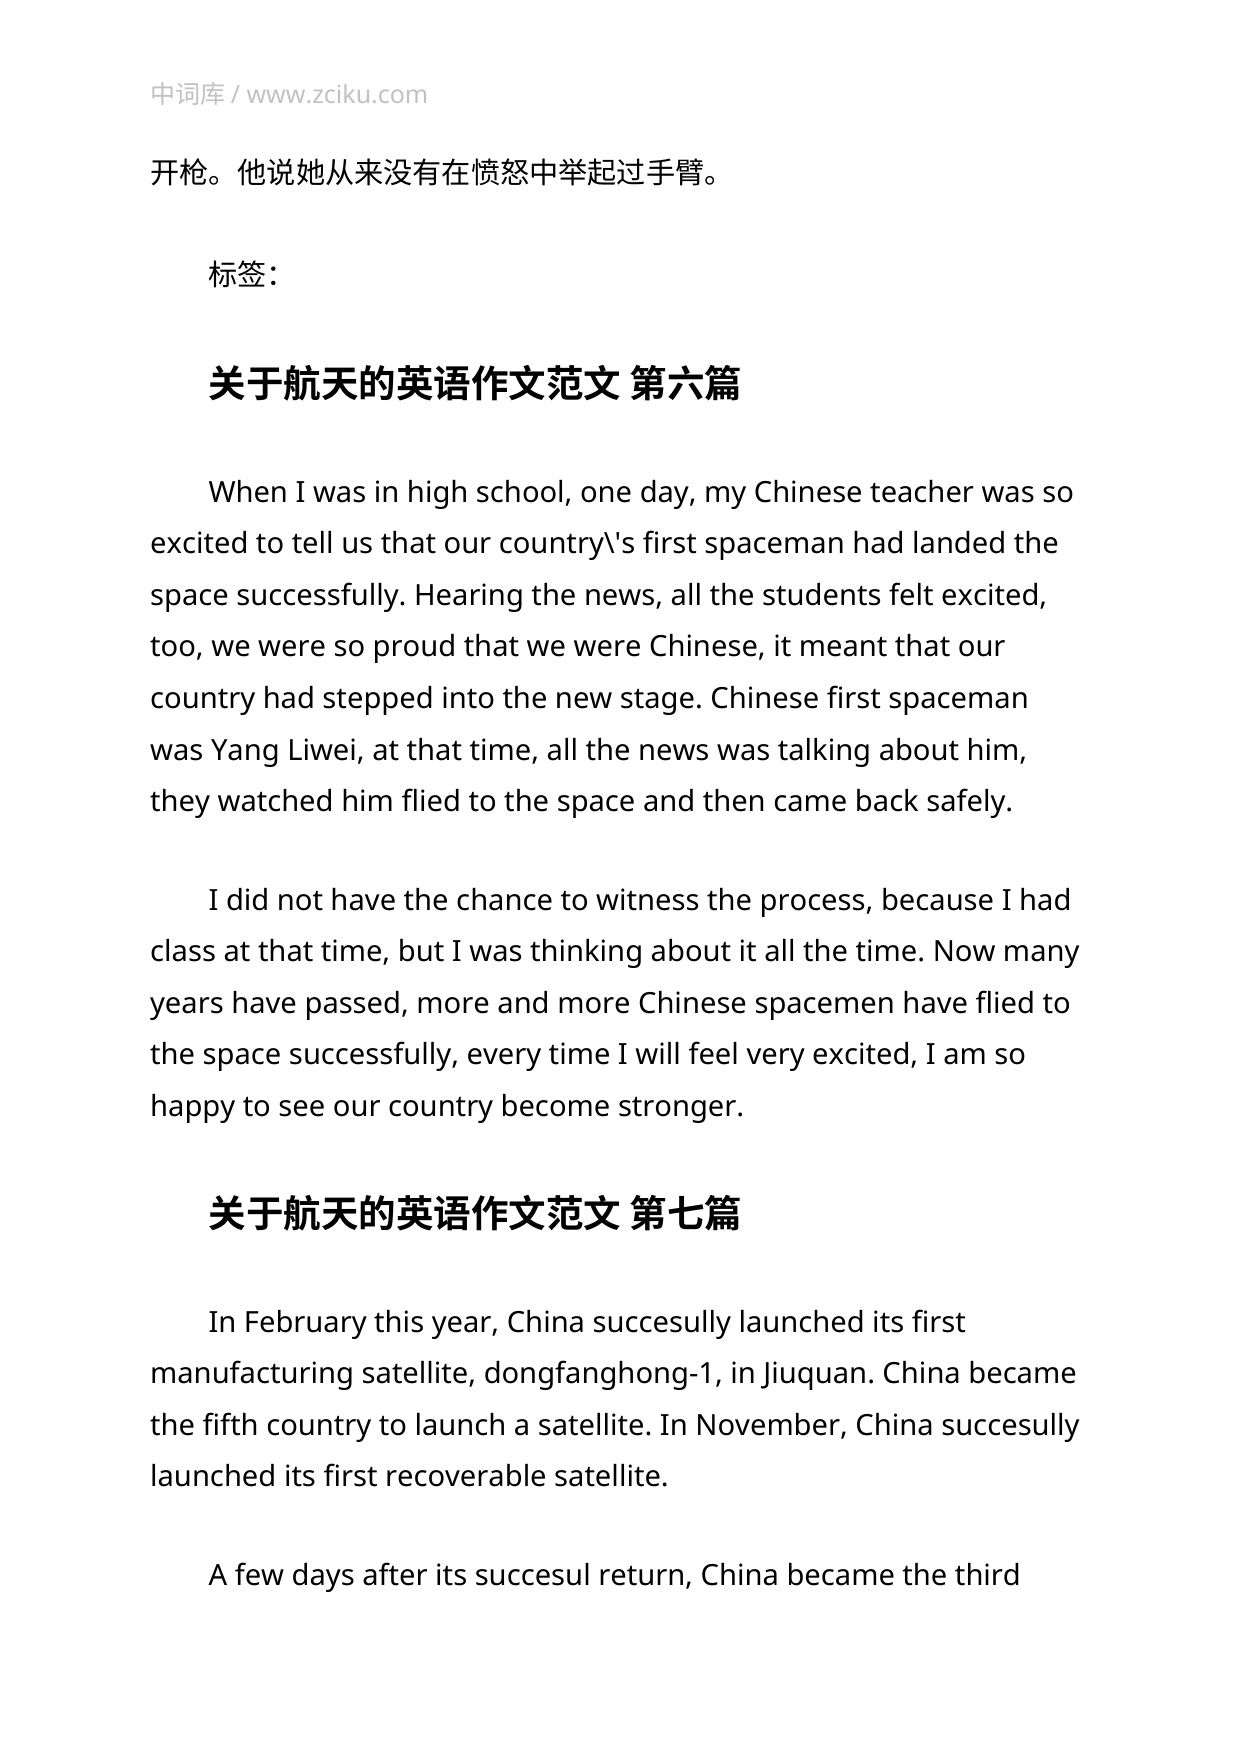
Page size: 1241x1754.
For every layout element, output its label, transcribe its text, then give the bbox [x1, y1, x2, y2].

text I did not have the chance to witness the process, because I had class at that time, but I was thinking about it all the time. Now many years have passed, more and more Chinese spacemen have flied to the space successfully, every time I will feel very excited, I am so happy to see our country become stronger. [150, 879, 1090, 1125]
text In February this year, China succesully launched its first manufacturing satellite, dongfanghong-1, in Jiuquan. China became the fifth country to launch a satellite. In November, China succesully launched its first recoverable satellite. [150, 1301, 1090, 1495]
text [150, 150, 1090, 192]
text 标签： [150, 252, 1090, 294]
text 关于航天的英语作文范文 第六篇 [150, 353, 1090, 408]
text 关于航天的英语作文范文 第七篇 [150, 1183, 1090, 1238]
text When I was in high school, one day, my Chinese teacher was so excited to tell us that our country\'s first spaceman had landed the space successfully. Hearing the news, all the students felt excited, too, we were so proud that we were Chinese, it meant that our country had stepped into the new stage. Chinese first spaceman was Yang Liwei, at that time, all the news was talking about him, they watched him flied to the space and then came back safely. [150, 471, 1090, 820]
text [150, 1554, 1090, 1594]
